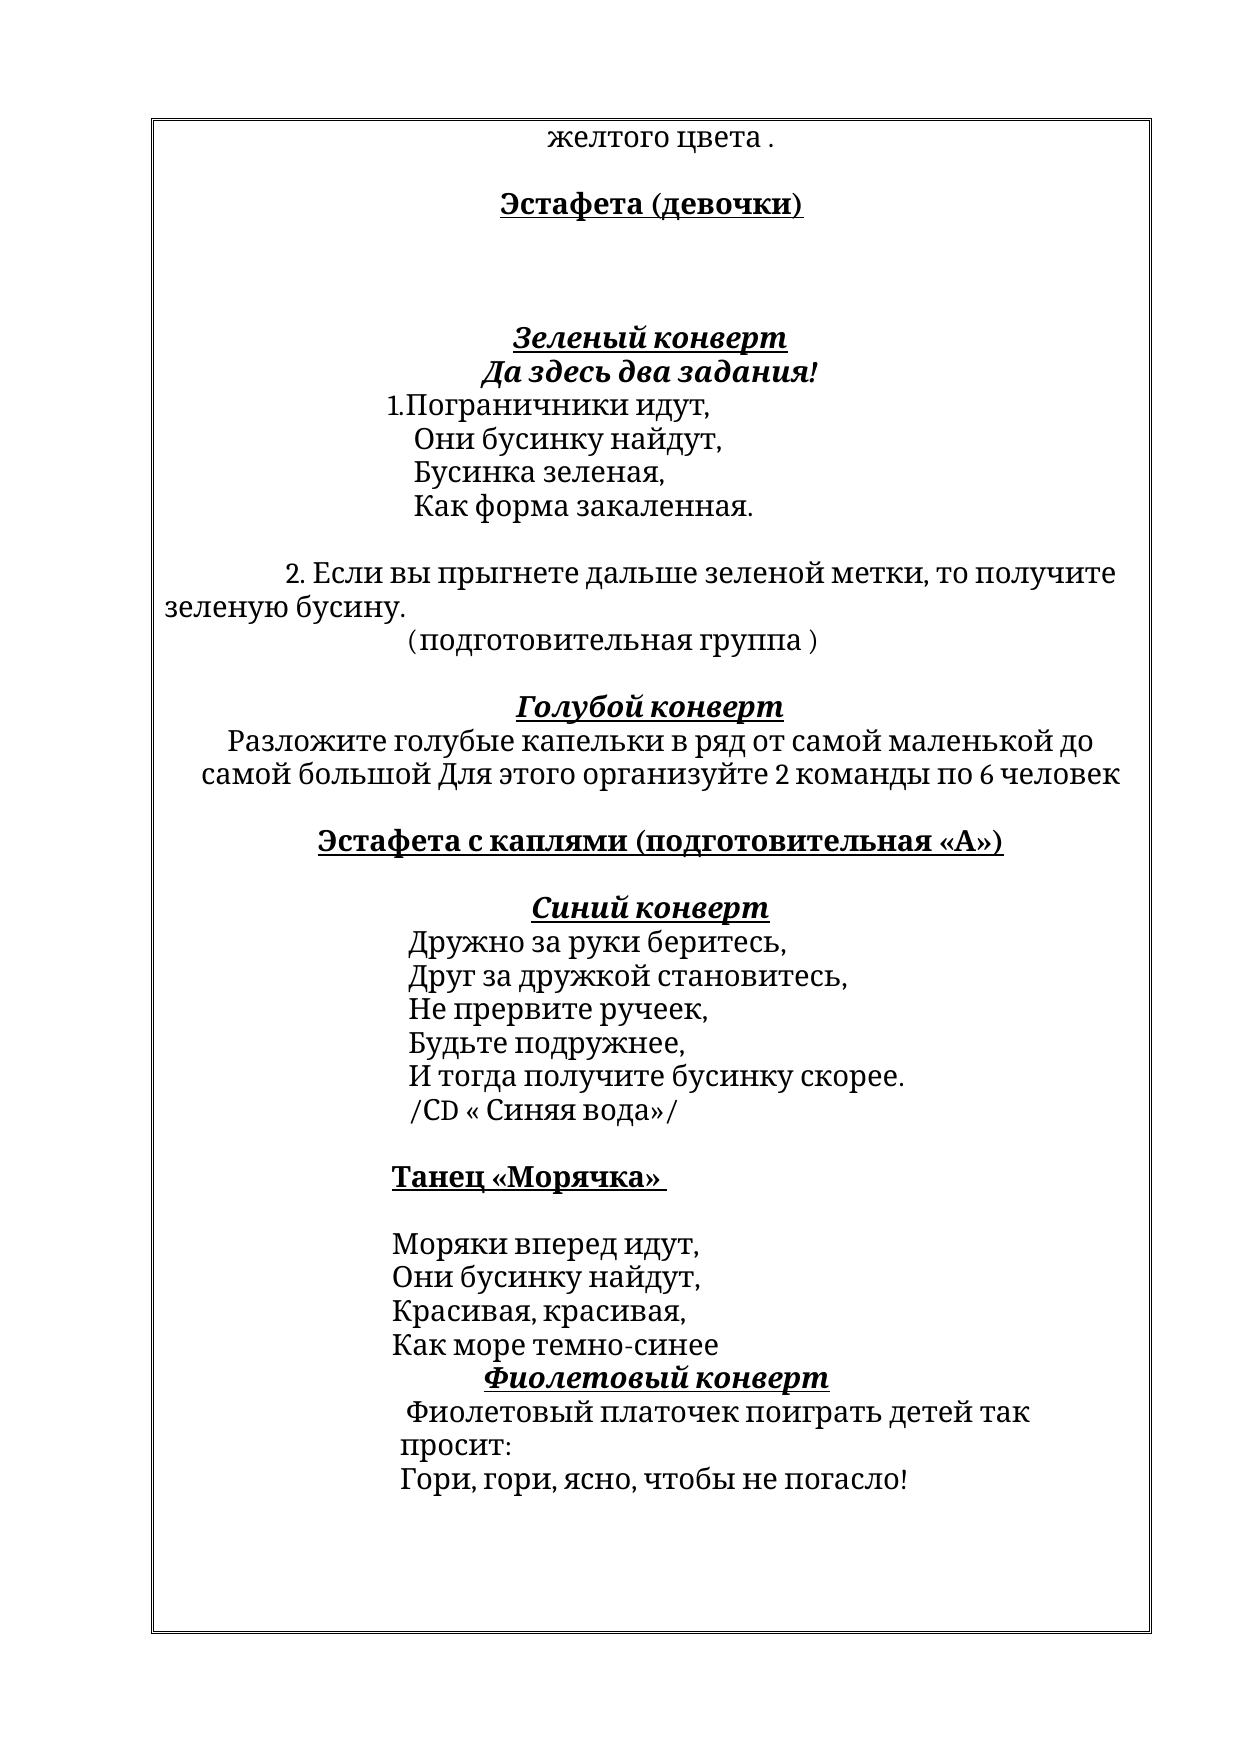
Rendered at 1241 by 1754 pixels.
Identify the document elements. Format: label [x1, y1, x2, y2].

table_cell [154, 121, 1149, 1631]
